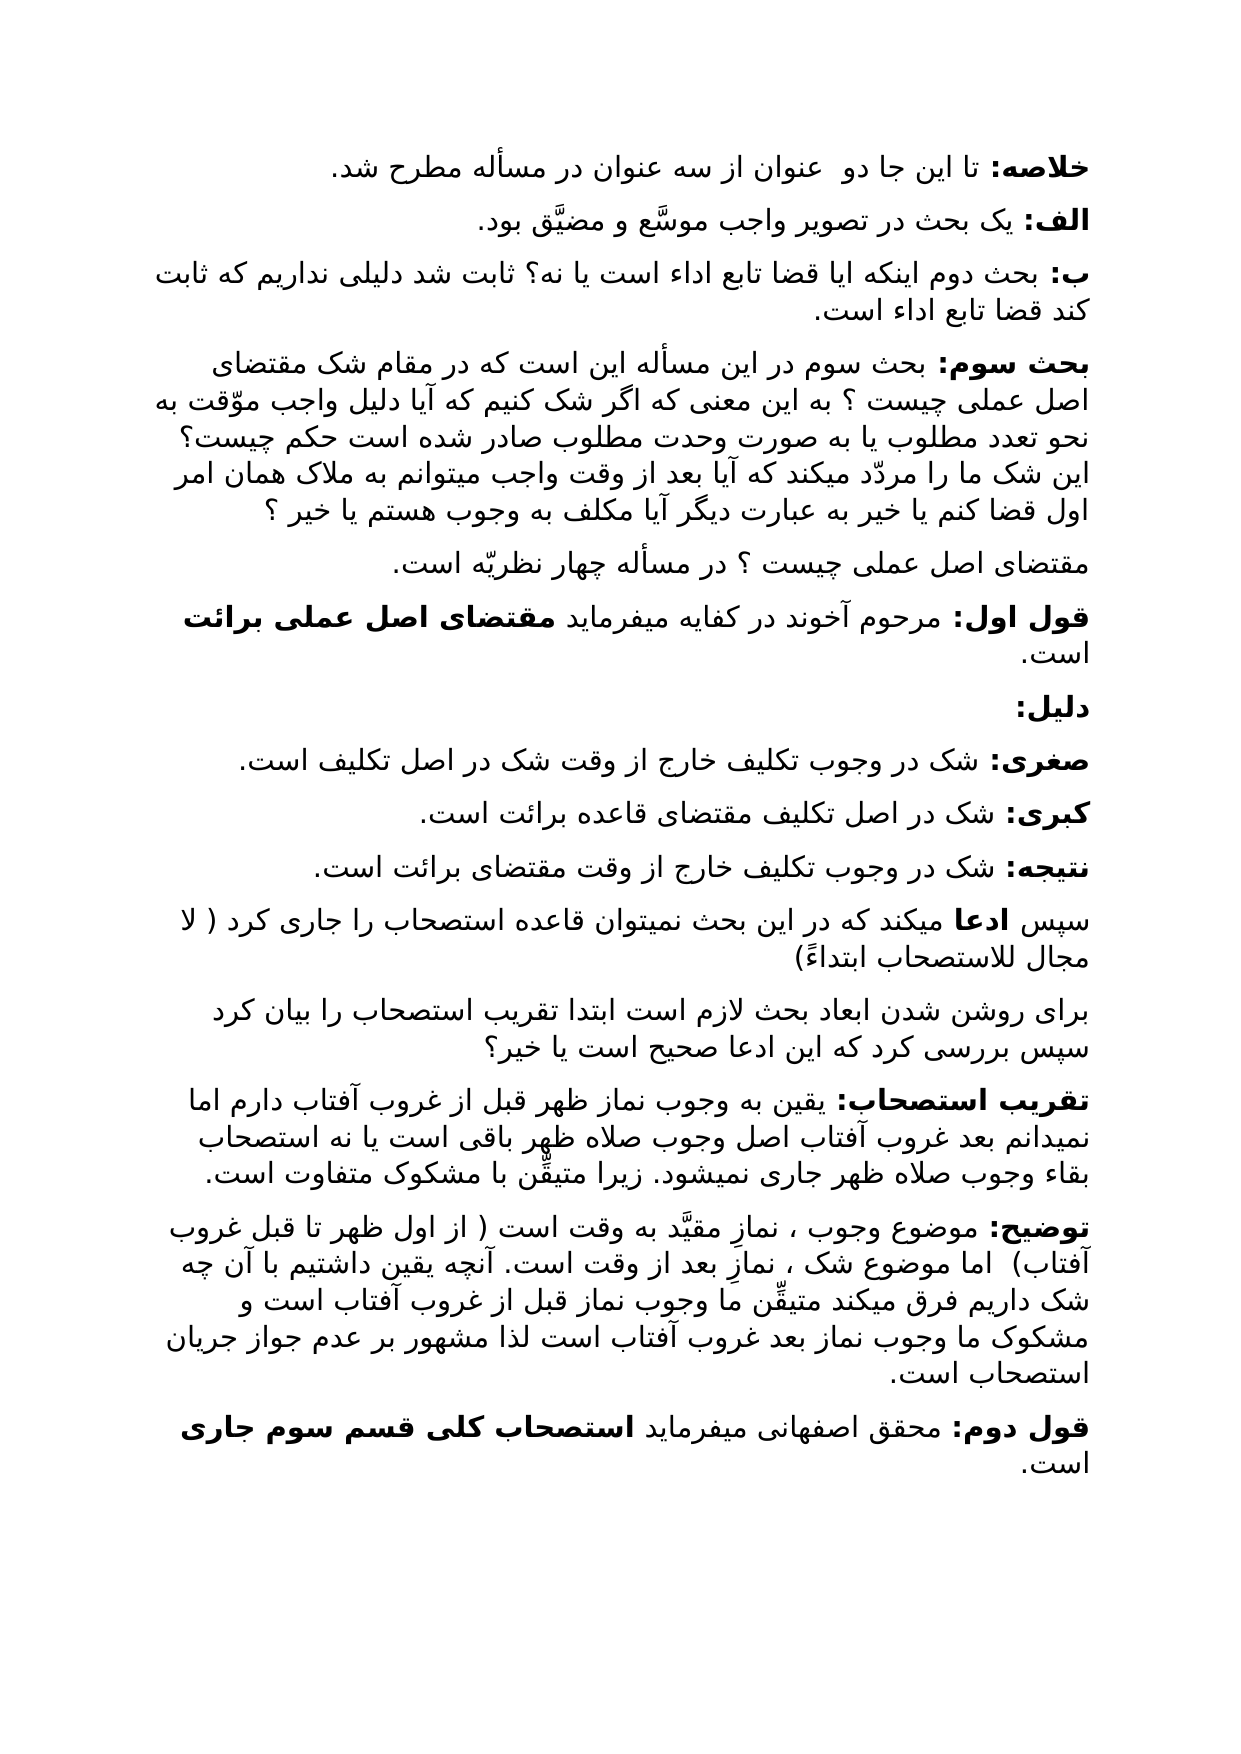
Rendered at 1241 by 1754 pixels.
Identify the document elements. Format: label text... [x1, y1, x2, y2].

text تقریب استصحاب: یقین به وجوب نماز ظهر قبل از غروب آفتاب دارم اما نمیدانم بعد غروب آفتاب اصل وجوب صلاه ظهر باقی است یا نه استصحاب بقاء وجوب صلاه ظهر جاری نمیشود. زیرا متیقِّن با مشکوک متفاوت است. [150, 1083, 1090, 1191]
text خلاصه: تا این جا دو عنوان از سه عنوان در مسأله مطرح شد. [150, 150, 1090, 184]
text کبری: شک در اصل تکلیف مقتضای قاعده برائت است. [150, 797, 1090, 831]
text الف: یک بحث در تصویر واجب موسَّع و مضیَّق بود. [150, 203, 1090, 237]
text قول دوم: محقق اصفهانی میفرماید استصحاب کلی قسم سوم جاری است. [150, 1410, 1090, 1481]
text قول اول: مرحوم آخوند در کفایه میفرماید مقتضای اصل عملی برائت است. [150, 600, 1090, 671]
text صغری: شک در وجوب تکلیف خارج از وقت شک در اصل تکلیف است. [150, 743, 1090, 777]
text ب: بحث دوم اینکه ایا قضا تابع اداء است یا نه؟ ثابت شد دلیلی نداریم که ثابت کند قضا تابع اداء است. [150, 257, 1090, 327]
text سپس ادعا میکند که در این بحث نمیتوان قاعده استصحاب را جاری کرد ( لا مجال للاستصحاب ابتداءً) [150, 903, 1090, 974]
text توضیح: موضوع وجوب ، نمازِ مقیَّد به وقت است ( از اول ظهر تا قبل غروب آفتاب) اما موضوع شک ، نمازِ بعد از وقت است. آنچه یقین داشتیم با آن چه شک داریم فرق میکند متیقِّن ما وجوب نماز قبل از غروب آفتاب است و مشکوک ما وجوب نماز بعد غروب آفتاب است لذا مشهور بر عدم جواز جریان استصحاب است. [150, 1210, 1090, 1391]
text بحث سوم: بحث سوم در این مسأله این است که در مقام شک مقتضای اصل عملی چیست ؟ به این معنی که اگر شک کنیم که آیا دلیل واجب موّقت به نحو تعدد مطلوب یا به صورت وحدت مطلوب صادر شده است حکم چیست؟ این شک ما را مردّد میکند که آیا بعد از وقت واجب میتوانم به ملاک همان امر اول قضا کنم یا خیر به عبارت دیگر آیا مکلف به وجوب هستم یا خیر ؟ [150, 347, 1090, 527]
text دلیل: [150, 690, 1090, 724]
text نتیجه: شک در وجوب تکلیف خارج از وقت مقتضای برائت است. [150, 850, 1090, 884]
text برای روشن شدن ابعاد بحث لازم است ابتدا تقریب استصحاب را بیان کرد سپس بررسی کرد که این ادعا صحیح است یا خیر؟ [150, 993, 1090, 1064]
text مقتضای اصل عملی چیست ؟ در مسأله چهار نظریّه است. [150, 547, 1090, 581]
